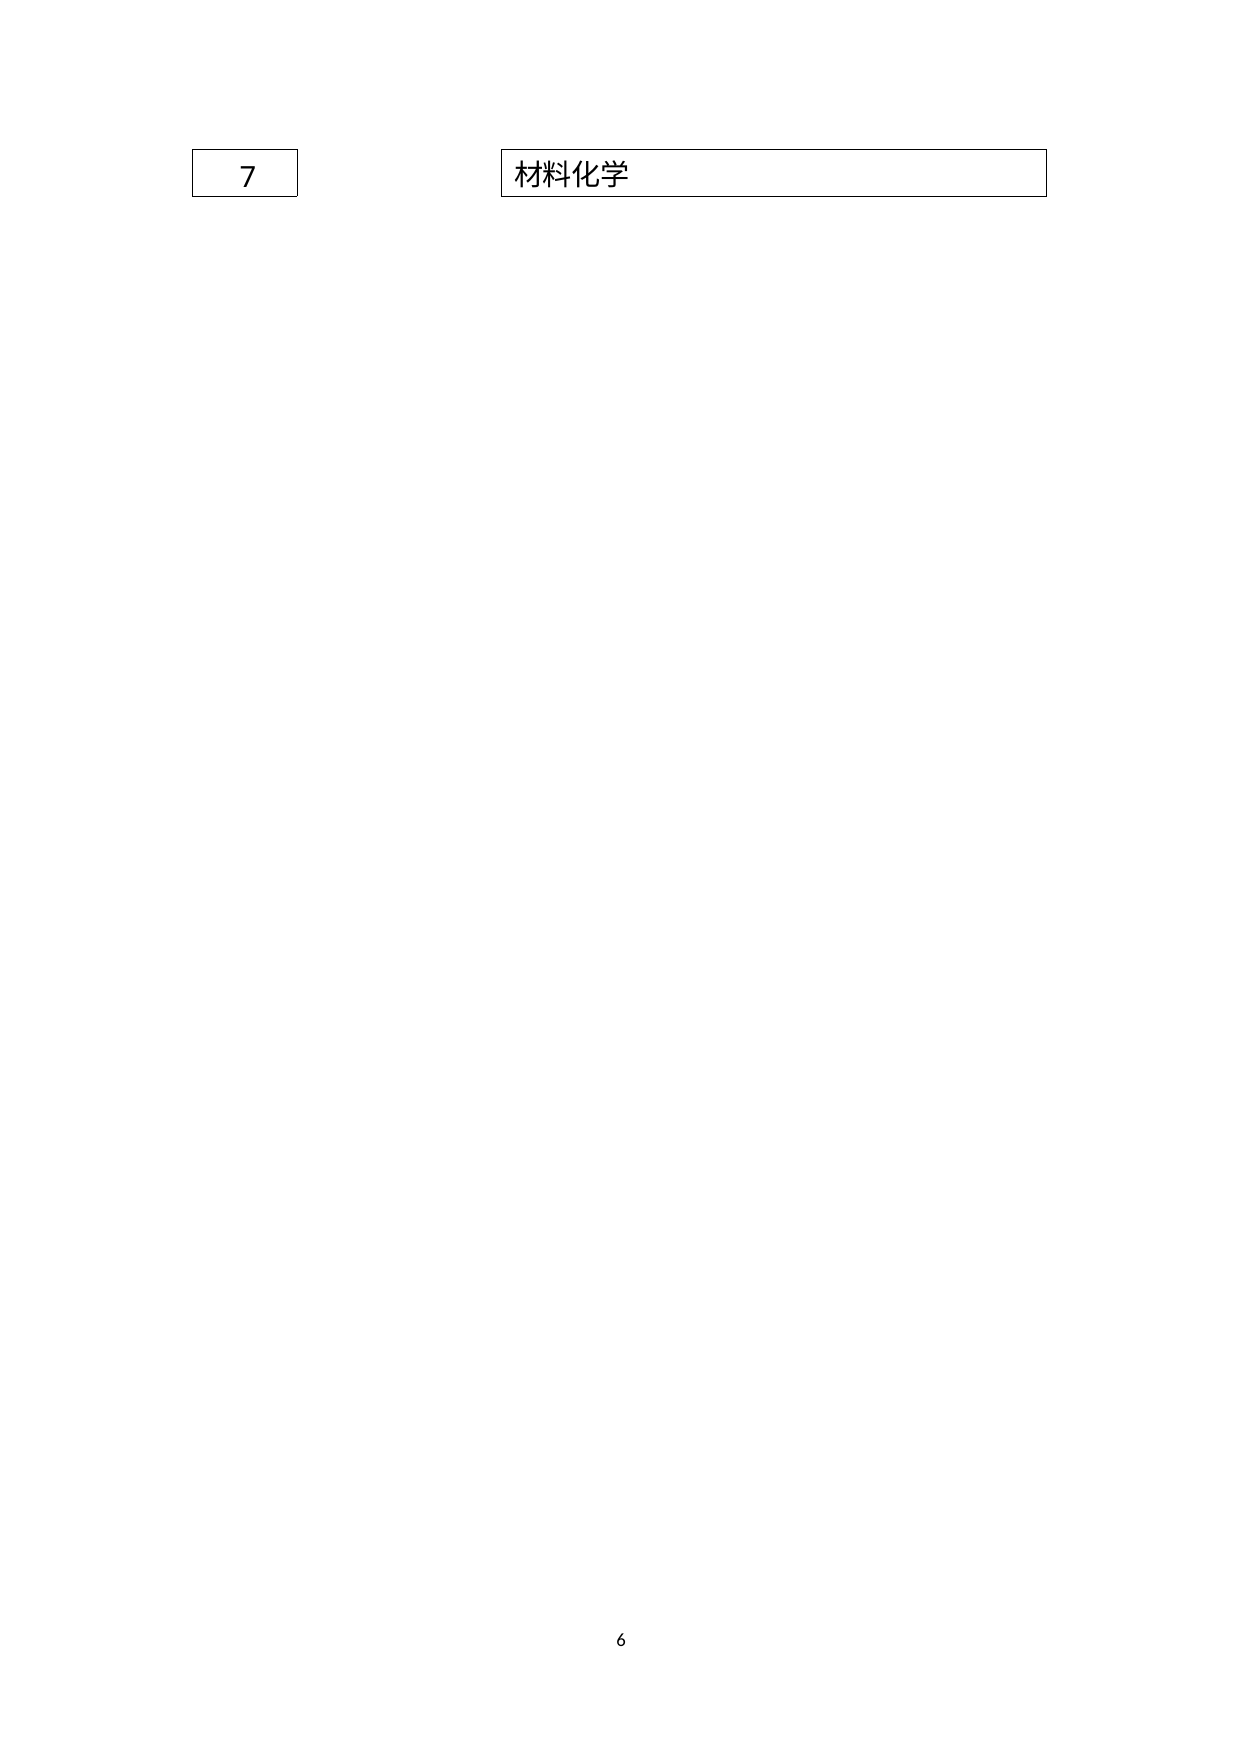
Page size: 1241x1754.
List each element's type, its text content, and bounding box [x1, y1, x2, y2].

table_cell 7 [193, 150, 297, 196]
table_cell 材料化学 [502, 150, 1046, 196]
